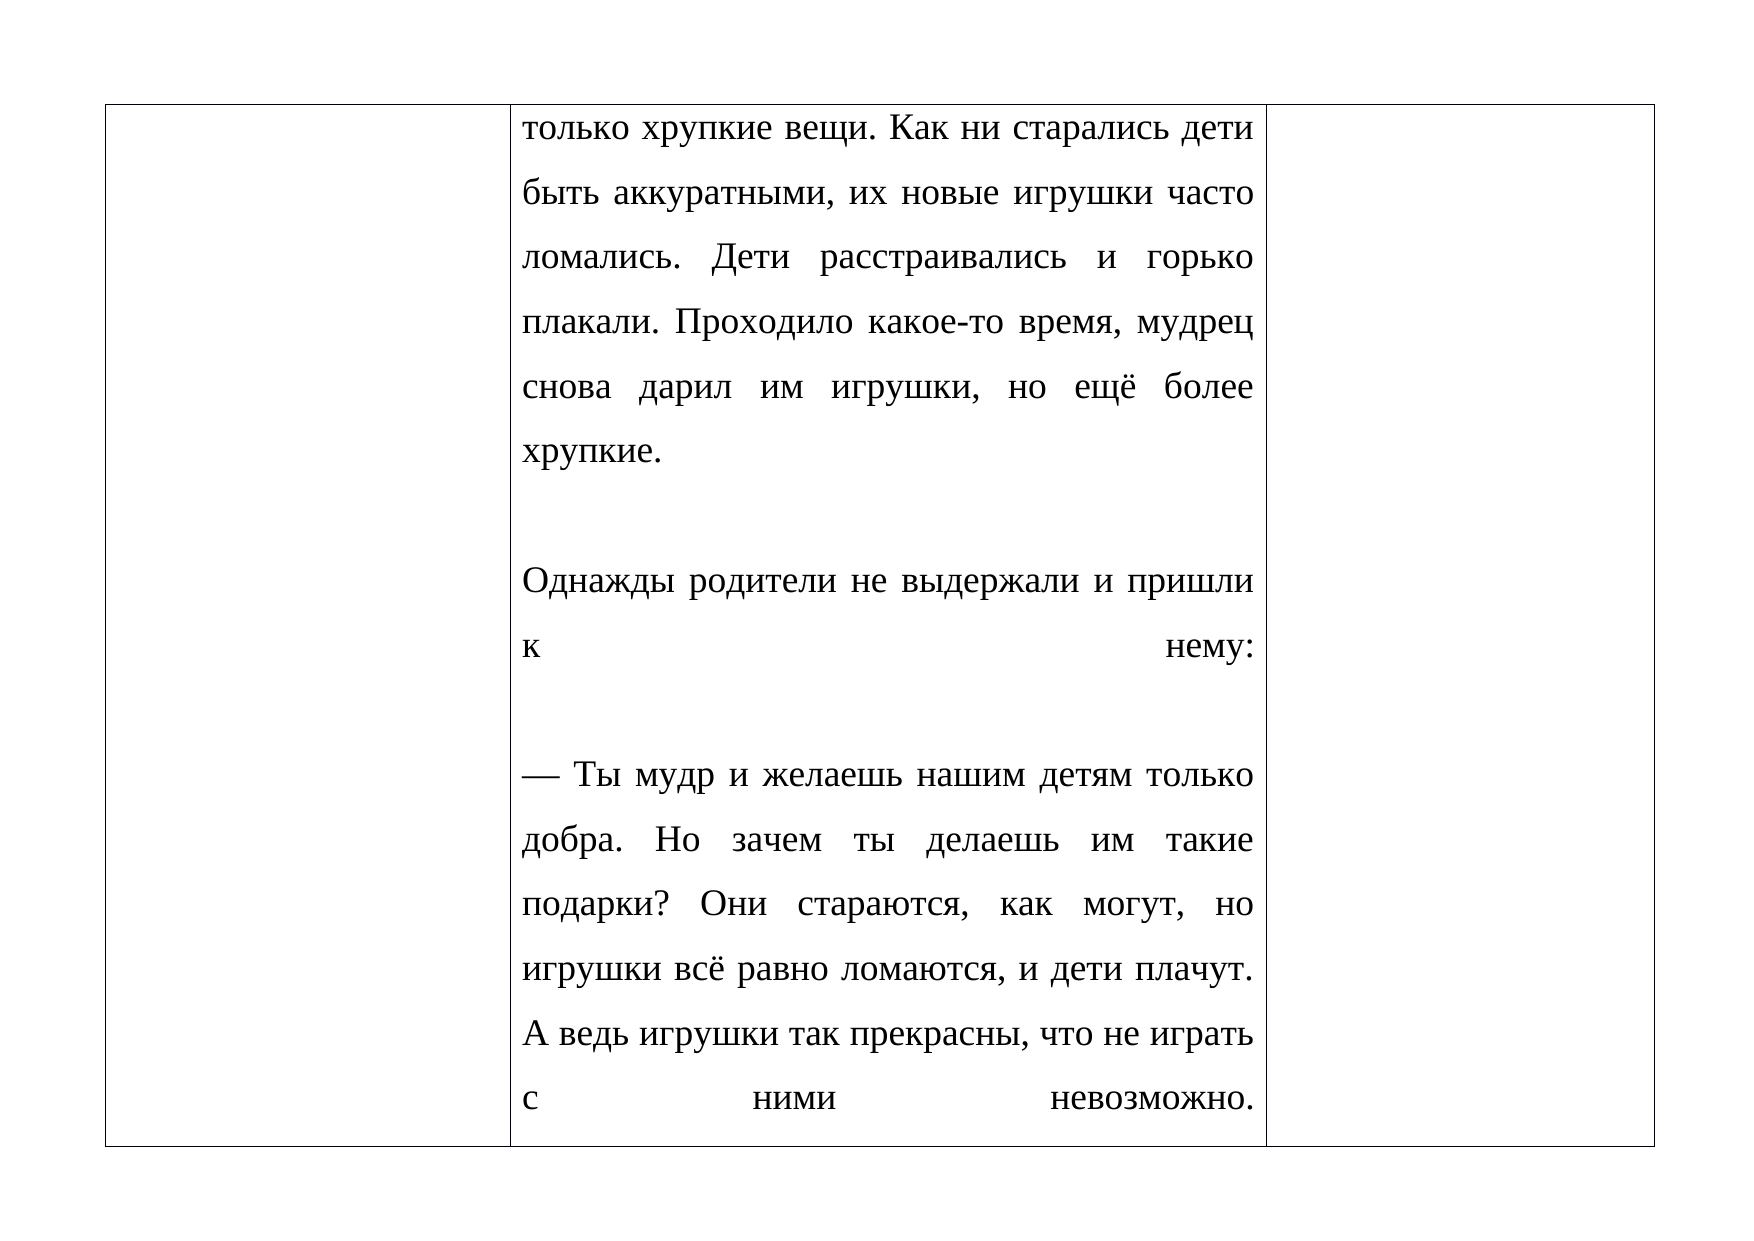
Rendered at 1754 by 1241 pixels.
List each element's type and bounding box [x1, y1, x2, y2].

table_cell [1267, 105, 1654, 1146]
table_cell [106, 105, 510, 1146]
table_cell [511, 105, 1266, 1146]
